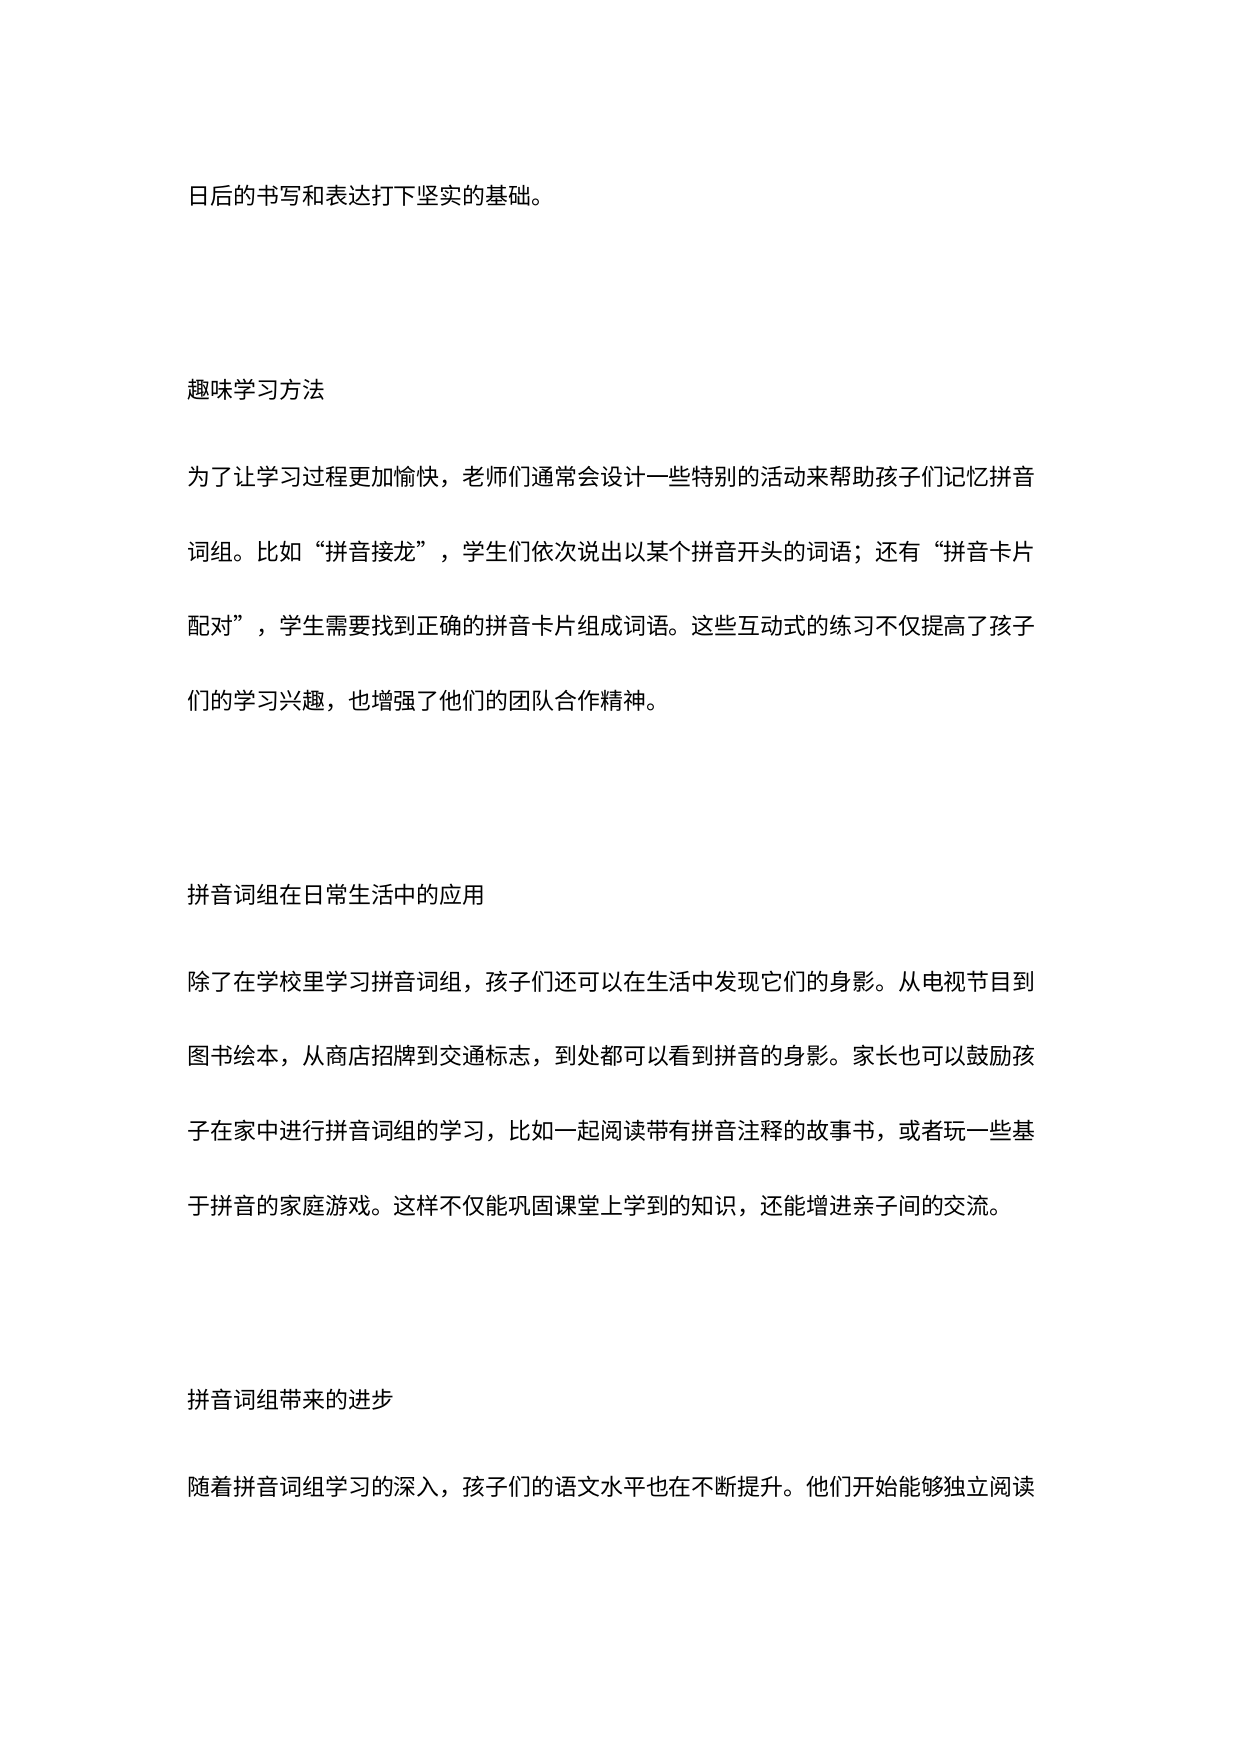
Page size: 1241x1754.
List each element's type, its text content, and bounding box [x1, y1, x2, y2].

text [187, 1453, 1053, 1518]
text 拼音词组在日常生活中的应用 [187, 861, 1053, 926]
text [187, 162, 1053, 227]
text 除了在学校里学习拼音词组，孩子们还可以在生活中发现它们的身影。从电视节目到图书绘本，从商店招牌到交通标志，到处都可以看到拼音的身影。家长也可以鼓励孩子在家中进行拼音词组的学习，比如一起阅读带有拼音注释的故事书，或者玩一些基于拼音的家庭游戏。这样不仅能巩固课堂上学到的知识，还能增进亲子间的交流。 [187, 948, 1053, 1237]
text 拼音词组带来的进步 [187, 1366, 1053, 1431]
text 为了让学习过程更加愉快，老师们通常会设计一些特别的活动来帮助孩子们记忆拼音词组。比如“拼音接龙”，学生们依次说出以某个拼音开头的词语；还有“拼音卡片配对”，学生需要找到正确的拼音卡片组成词语。这些互动式的练习不仅提高了孩子们的学习兴趣，也增强了他们的团队合作精神。 [187, 443, 1053, 732]
text 趣味学习方法 [187, 356, 1053, 421]
